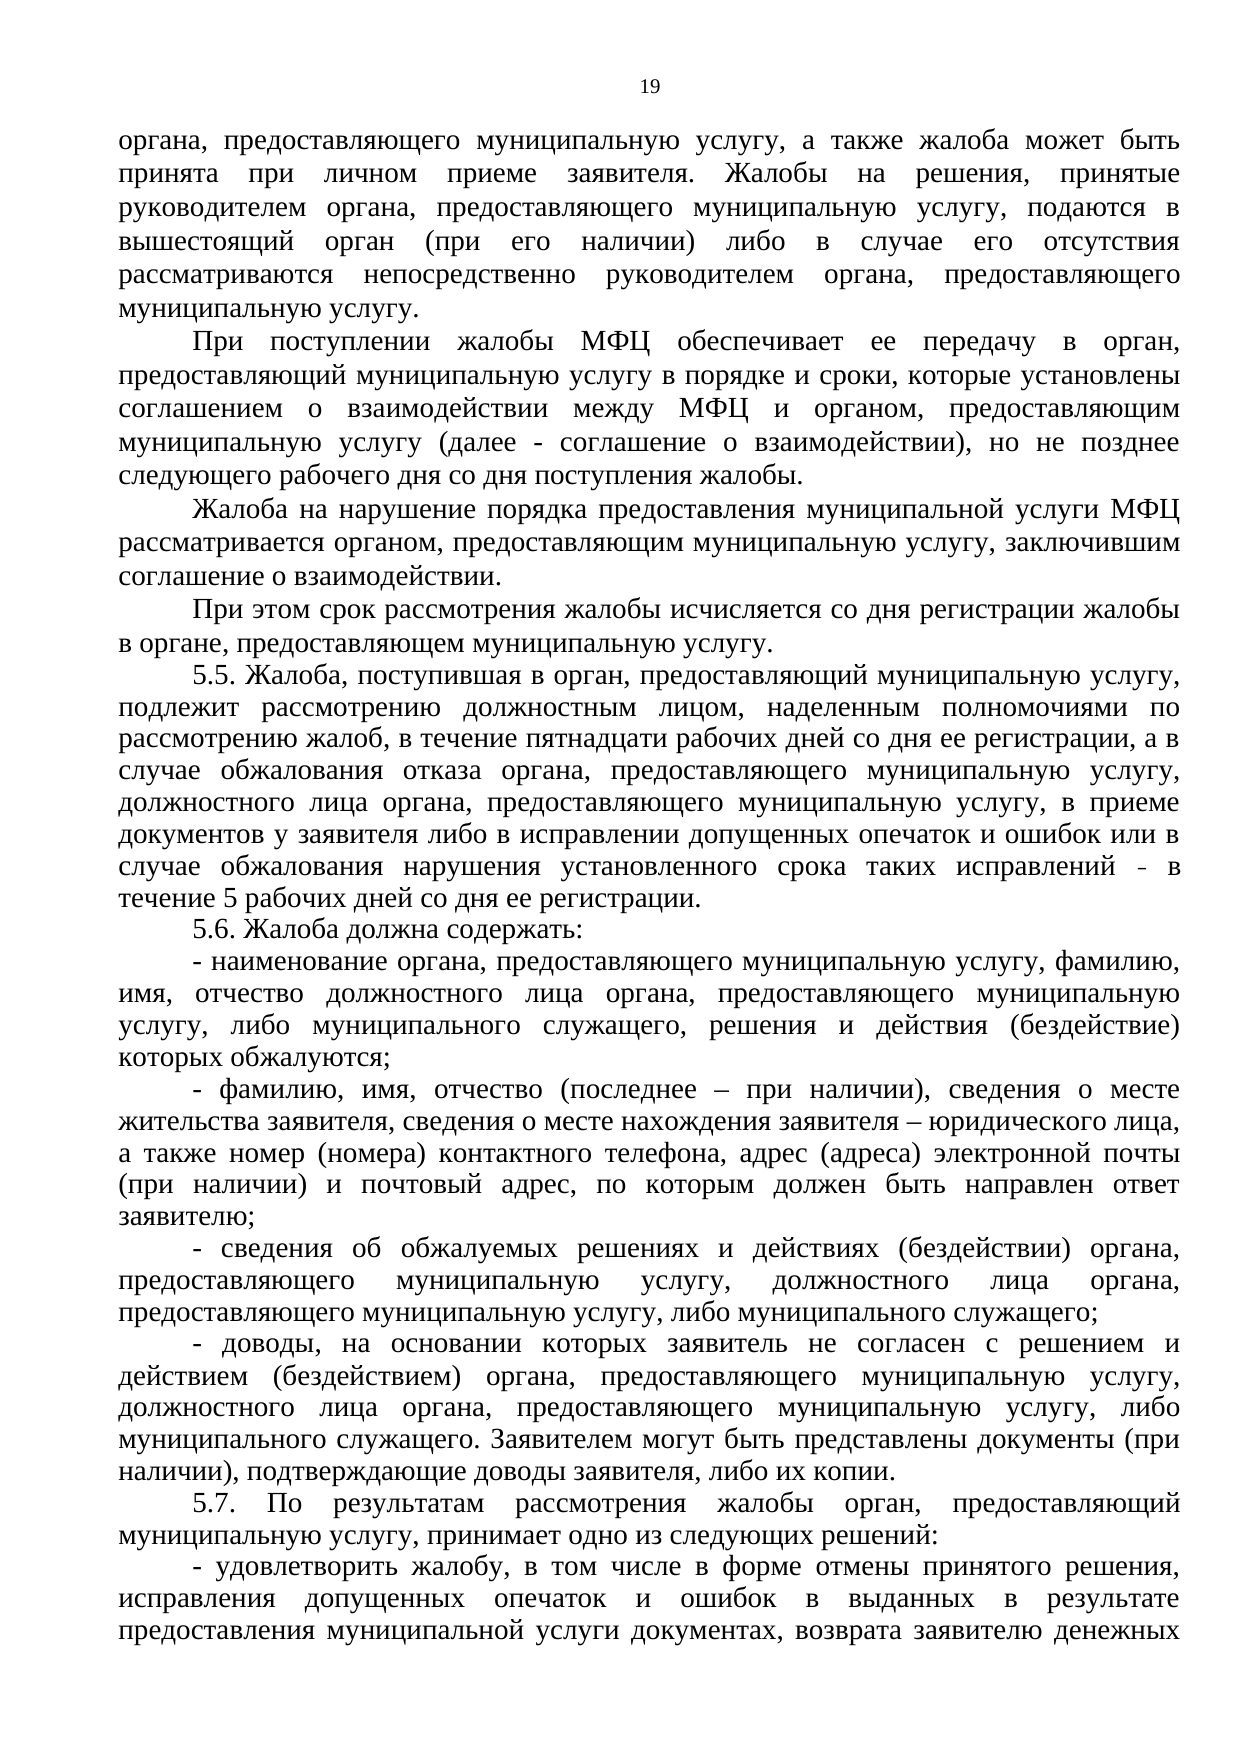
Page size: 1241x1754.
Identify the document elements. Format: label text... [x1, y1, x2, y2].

text - сведения об обжалуемых решениях и действиях (бездействии) органа, предоставляющего муниципальную услугу, должностного лица органа, предоставляющего муниципальную услугу, либо муниципального служащего; [118, 1232, 1181, 1327]
text - наименование органа, предоставляющего муниципальную услугу, фамилию, имя, отчество должностного лица органа, предоставляющего муниципальную услугу, либо муниципального служащего, решения и действия (бездействие) которых обжалуются; [118, 945, 1181, 1073]
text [118, 1550, 1181, 1646]
text 5.5. Жалоба, поступившая в орган, предоставляющий муниципальную услугу, подлежит рассмотрению должностным лицом, наделенным полномочиями по рассмотрению жалоб, в течение пятнадцати рабочих дней со дня ее регистрации, а в случае обжалования отказа органа, предоставляющего муниципальную услугу, должностного лица органа, предоставляющего муниципальную услугу, в приеме документов у заявителя либо в исправлении допущенных опечаток и ошибок или в случае обжалования нарушения установленного срока таких исправлений – в течение 5 рабочих дней со дня ее регистрации. [118, 659, 1181, 913]
text Жалоба на нарушение порядка предоставления муниципальной услуги МФЦ рассматривается органом, предоставляющим муниципальную услугу, заключившим соглашение о взаимодействии. [118, 491, 1181, 592]
text При этом срок рассмотрения жалобы исчисляется со дня регистрации жалобы в органе, предоставляющем муниципальную услугу. [118, 592, 1181, 659]
text 5.7. По результатам рассмотрения жалобы орган, предоставляющий муниципальную услугу, принимает одно из следующих решений: [118, 1487, 1181, 1550]
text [118, 122, 1181, 323]
text При поступлении жалобы МФЦ обеспечивает ее передачу в орган, предоставляющий муниципальную услугу в порядке и сроки, которые установлены соглашением о взаимодействии между МФЦ и органом, предоставляющим муниципальную услугу (далее - соглашение о взаимодействии), но не позднее следующего рабочего дня со дня поступления жалобы. [118, 323, 1181, 491]
text - фамилию, имя, отчество (последнее – при наличии), сведения о месте жительства заявителя, сведения о месте нахождения заявителя – юридического лица, а также номер (номера) контактного телефона, адрес (адреса) электронной почты (при наличии) и почтовый адрес, по которым должен быть направлен ответ заявителю; [118, 1073, 1181, 1232]
text - доводы, на основании которых заявитель не согласен с решением и действием (бездействием) органа, предоставляющего муниципальную услугу, должностного лица органа, предоставляющего муниципальную услугу, либо муниципального служащего. Заявителем могут быть представлены документы (при наличии), подтверждающие доводы заявителя, либо их копии. [118, 1327, 1181, 1487]
text 5.6. Жалоба должна содержать: [118, 913, 1181, 945]
